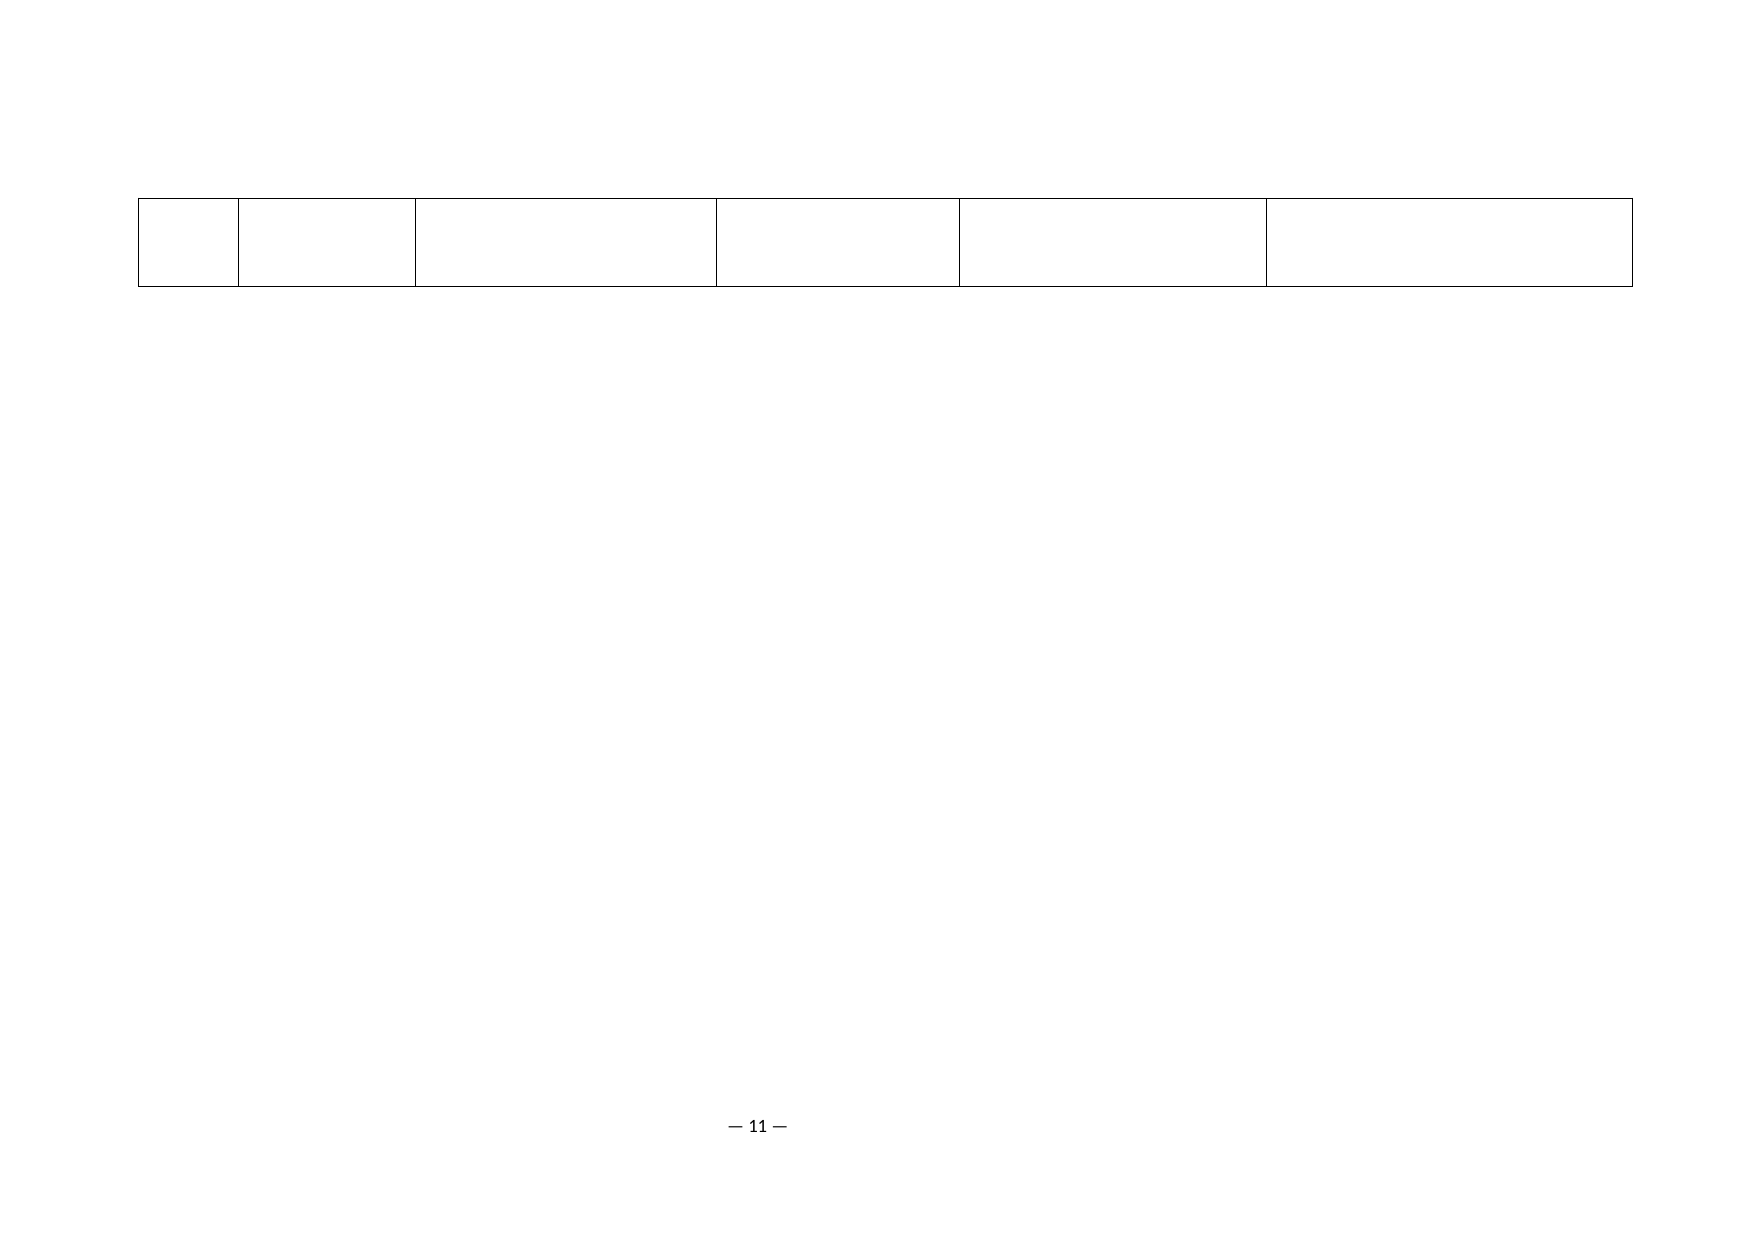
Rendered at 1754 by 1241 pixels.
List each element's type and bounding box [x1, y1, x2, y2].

table_cell [717, 199, 959, 286]
table_cell [1267, 199, 1632, 286]
table_cell [139, 199, 238, 286]
table_cell [239, 199, 415, 286]
table_cell [960, 199, 1266, 286]
table_cell [416, 199, 716, 286]
